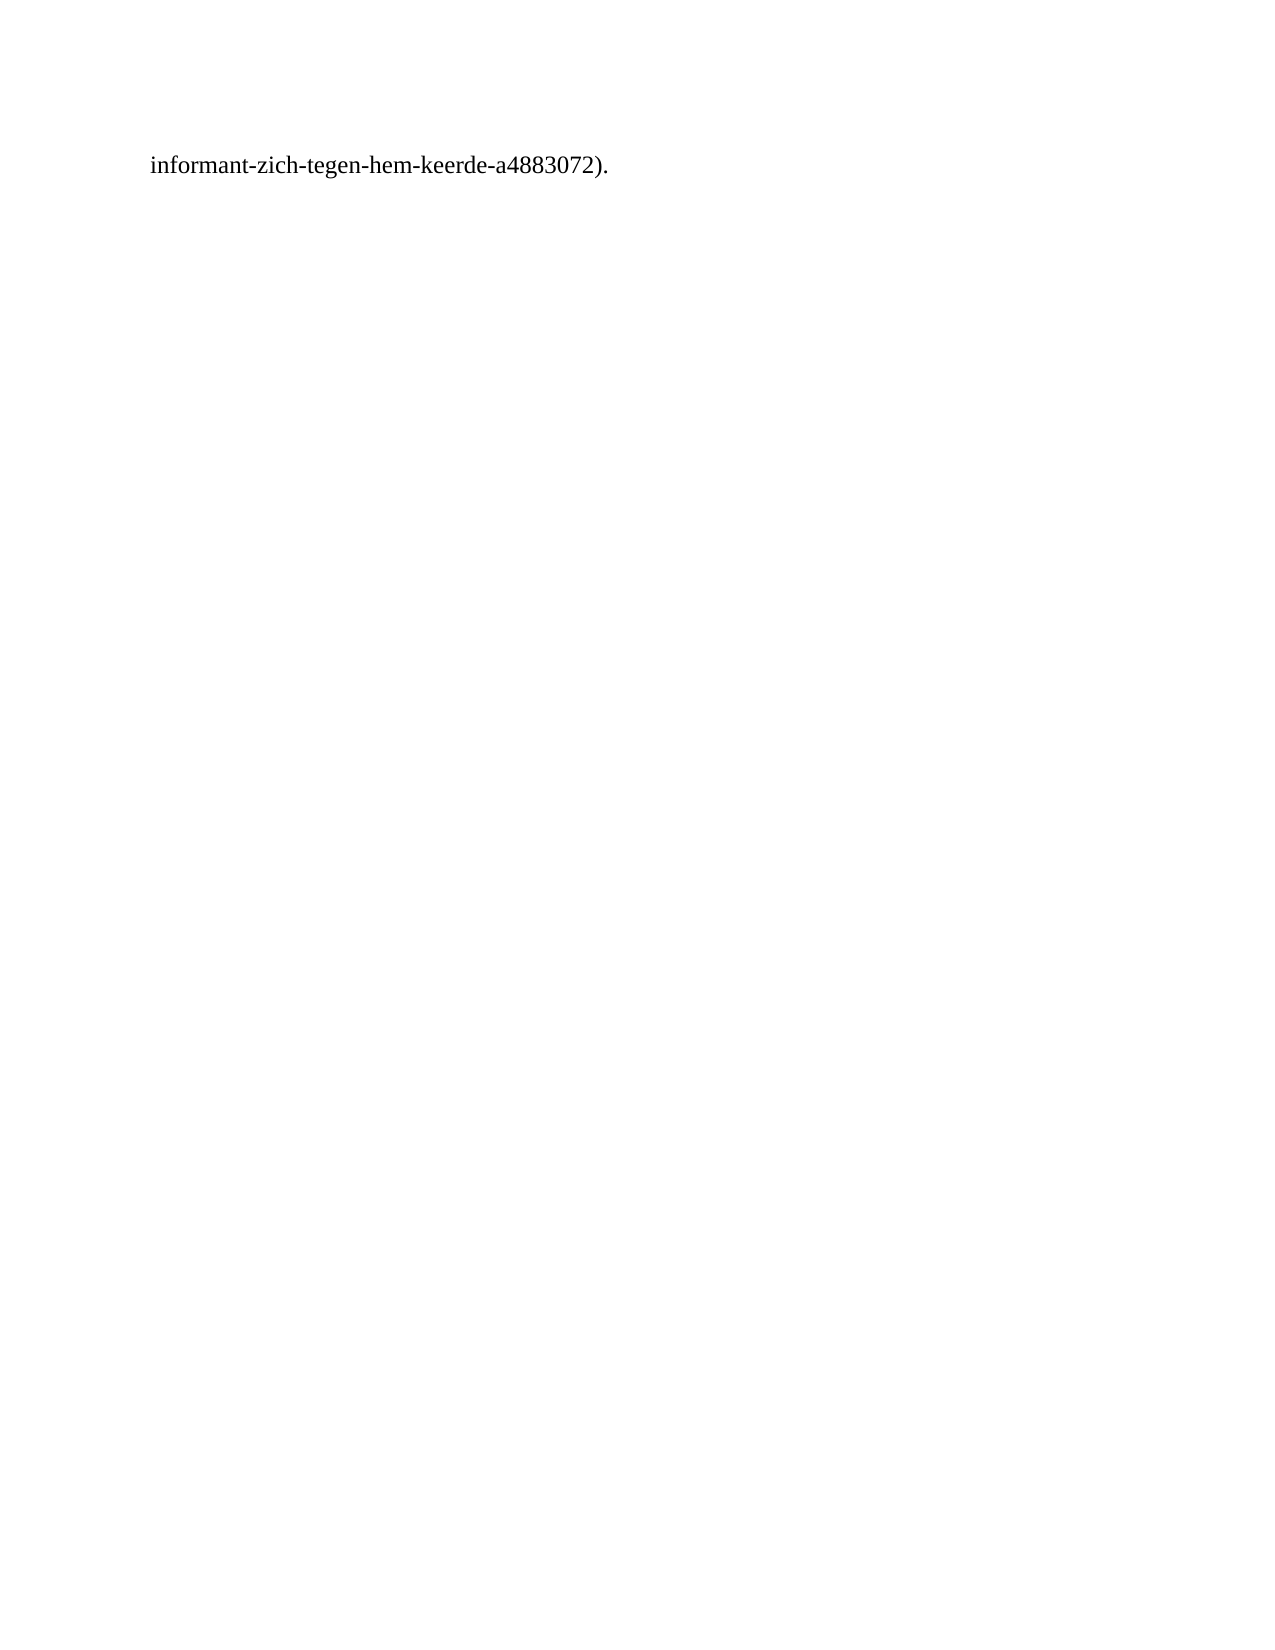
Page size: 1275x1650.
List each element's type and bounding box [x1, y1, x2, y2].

text [150, 150, 1125, 207]
